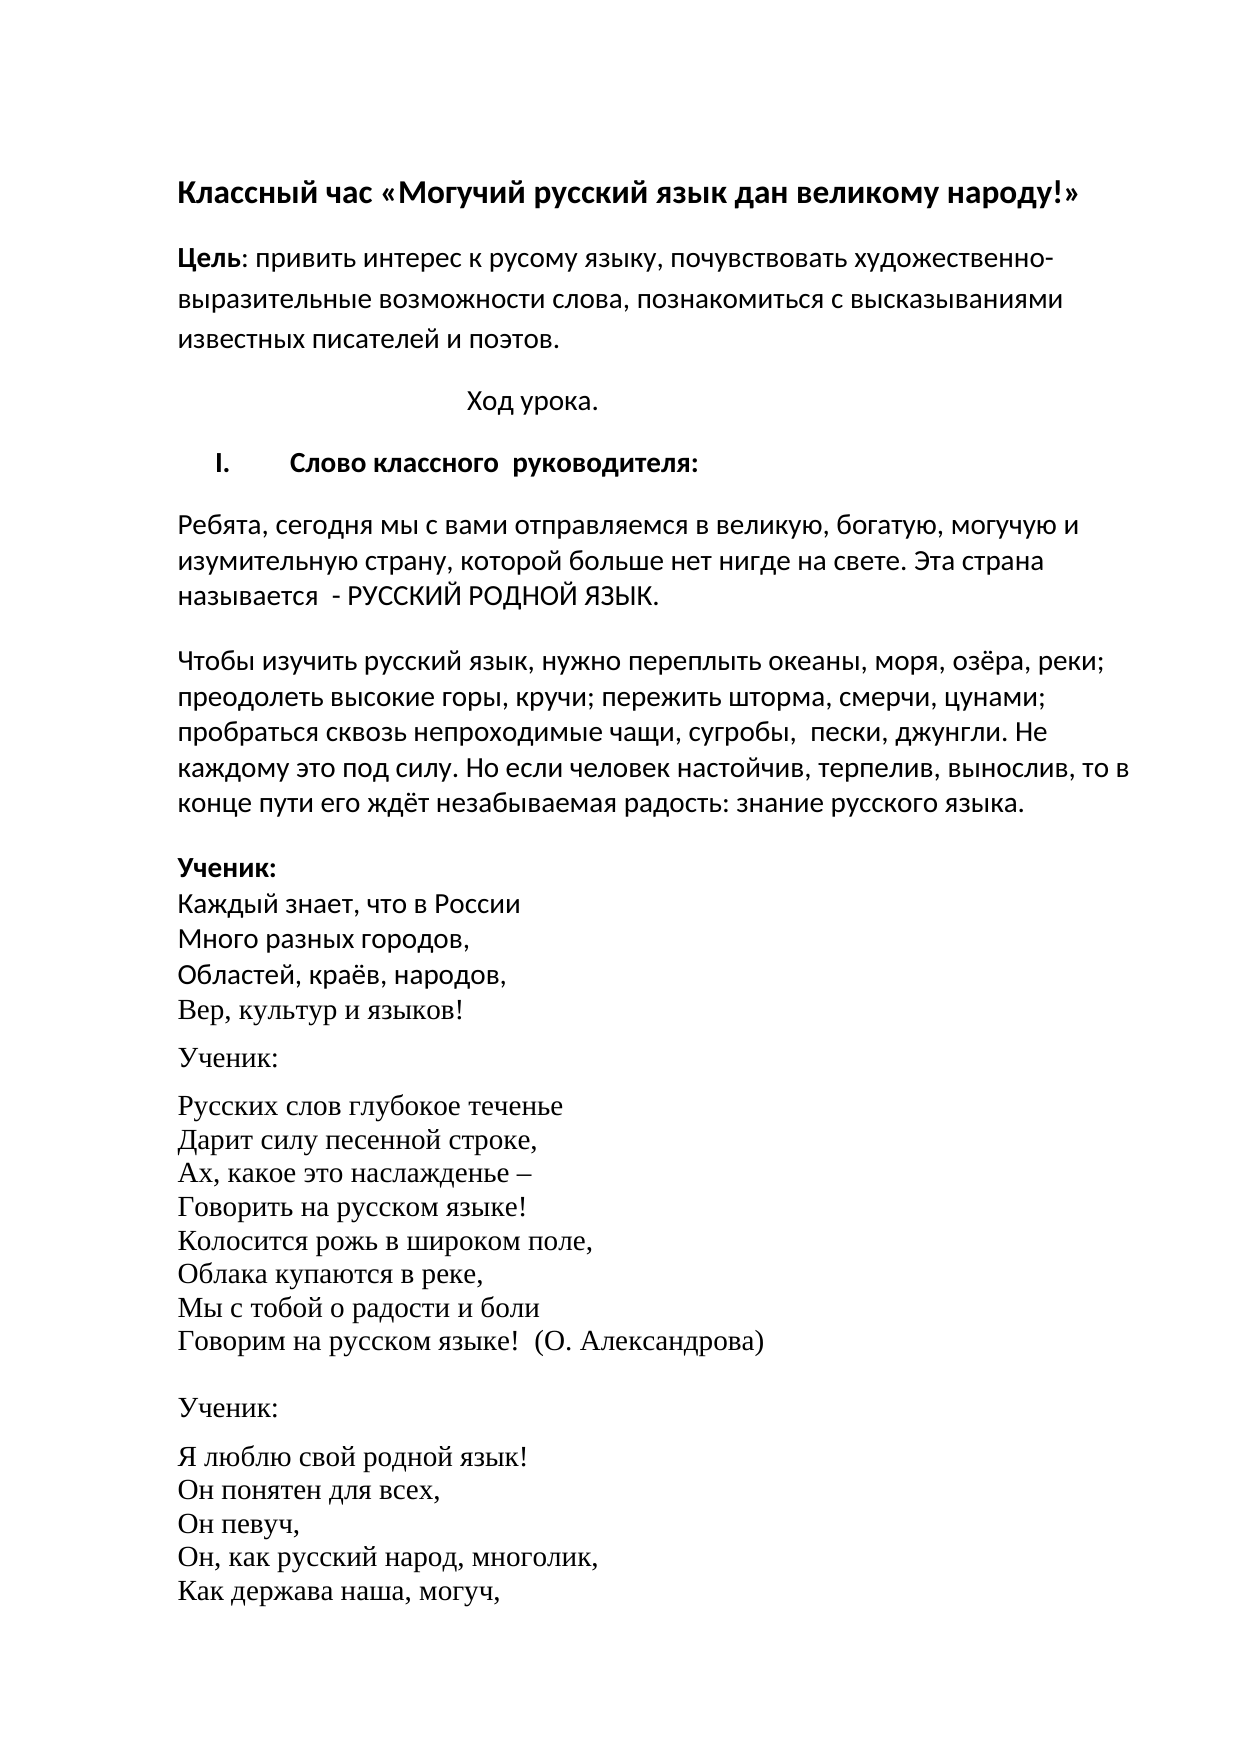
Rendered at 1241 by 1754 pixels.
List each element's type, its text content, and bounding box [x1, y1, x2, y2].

text Вер, культур и языков! [177, 992, 1152, 1025]
text Колосится рожь в широком поле, [177, 1223, 1152, 1256]
text Мы с тобой о радости и боли [177, 1290, 1152, 1323]
text Ах, какое это наслажденье – [177, 1156, 1152, 1189]
list Слово классного руководителя: [215, 444, 1152, 480]
text Ребята, сегодня мы с вами отправляемся в великую, богатую, могучую и изумительную страну, которой больше нет нигде на свете. Эта страна называется - РУССКИЙ РОДНОЙ ЯЗЫК. [177, 506, 1152, 613]
text Облака купаются в реке, [177, 1256, 1152, 1290]
text Чтобы изучить русский язык, нужно переплыть океаны, моря, озёра, реки; преодолеть высокие горы, кручи; пережить шторма, смерчи, цунами; пробраться сквозь непроходимые чащи, сугробы, пески, джунгли. Не каждому это под силу. Но если человек настойчив, терпелив, вынослив, то в конце пути его ждёт незабываемая радость: знание русского языка. [177, 642, 1152, 820]
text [177, 1439, 1152, 1606]
text Ученик: [177, 1040, 1152, 1074]
text Говорить на русском языке! [177, 1189, 1152, 1223]
text Классный час «Могучий русский язык дан великому народу!» [177, 171, 1152, 212]
text Ученик: [177, 1390, 1152, 1424]
text Ход урока. [177, 382, 1152, 418]
text Русских слов глубокое теченье [177, 1088, 1152, 1122]
text Цель: привить интерес к русому языку, почувствовать художественно-выразительные возможности слова, познакомиться с высказываниями известных писателей и поэтов. [177, 239, 1152, 356]
text Ученик: [177, 849, 1152, 885]
text Много разных городов, [177, 921, 1152, 956]
text Говорим на русском языке! (О. Александрова) [177, 1323, 1152, 1357]
text Дарит силу песенной строке, [177, 1122, 1152, 1156]
text Областей, краёв, народов, [177, 956, 1152, 992]
text Каждый знает, что в России [177, 885, 1152, 921]
